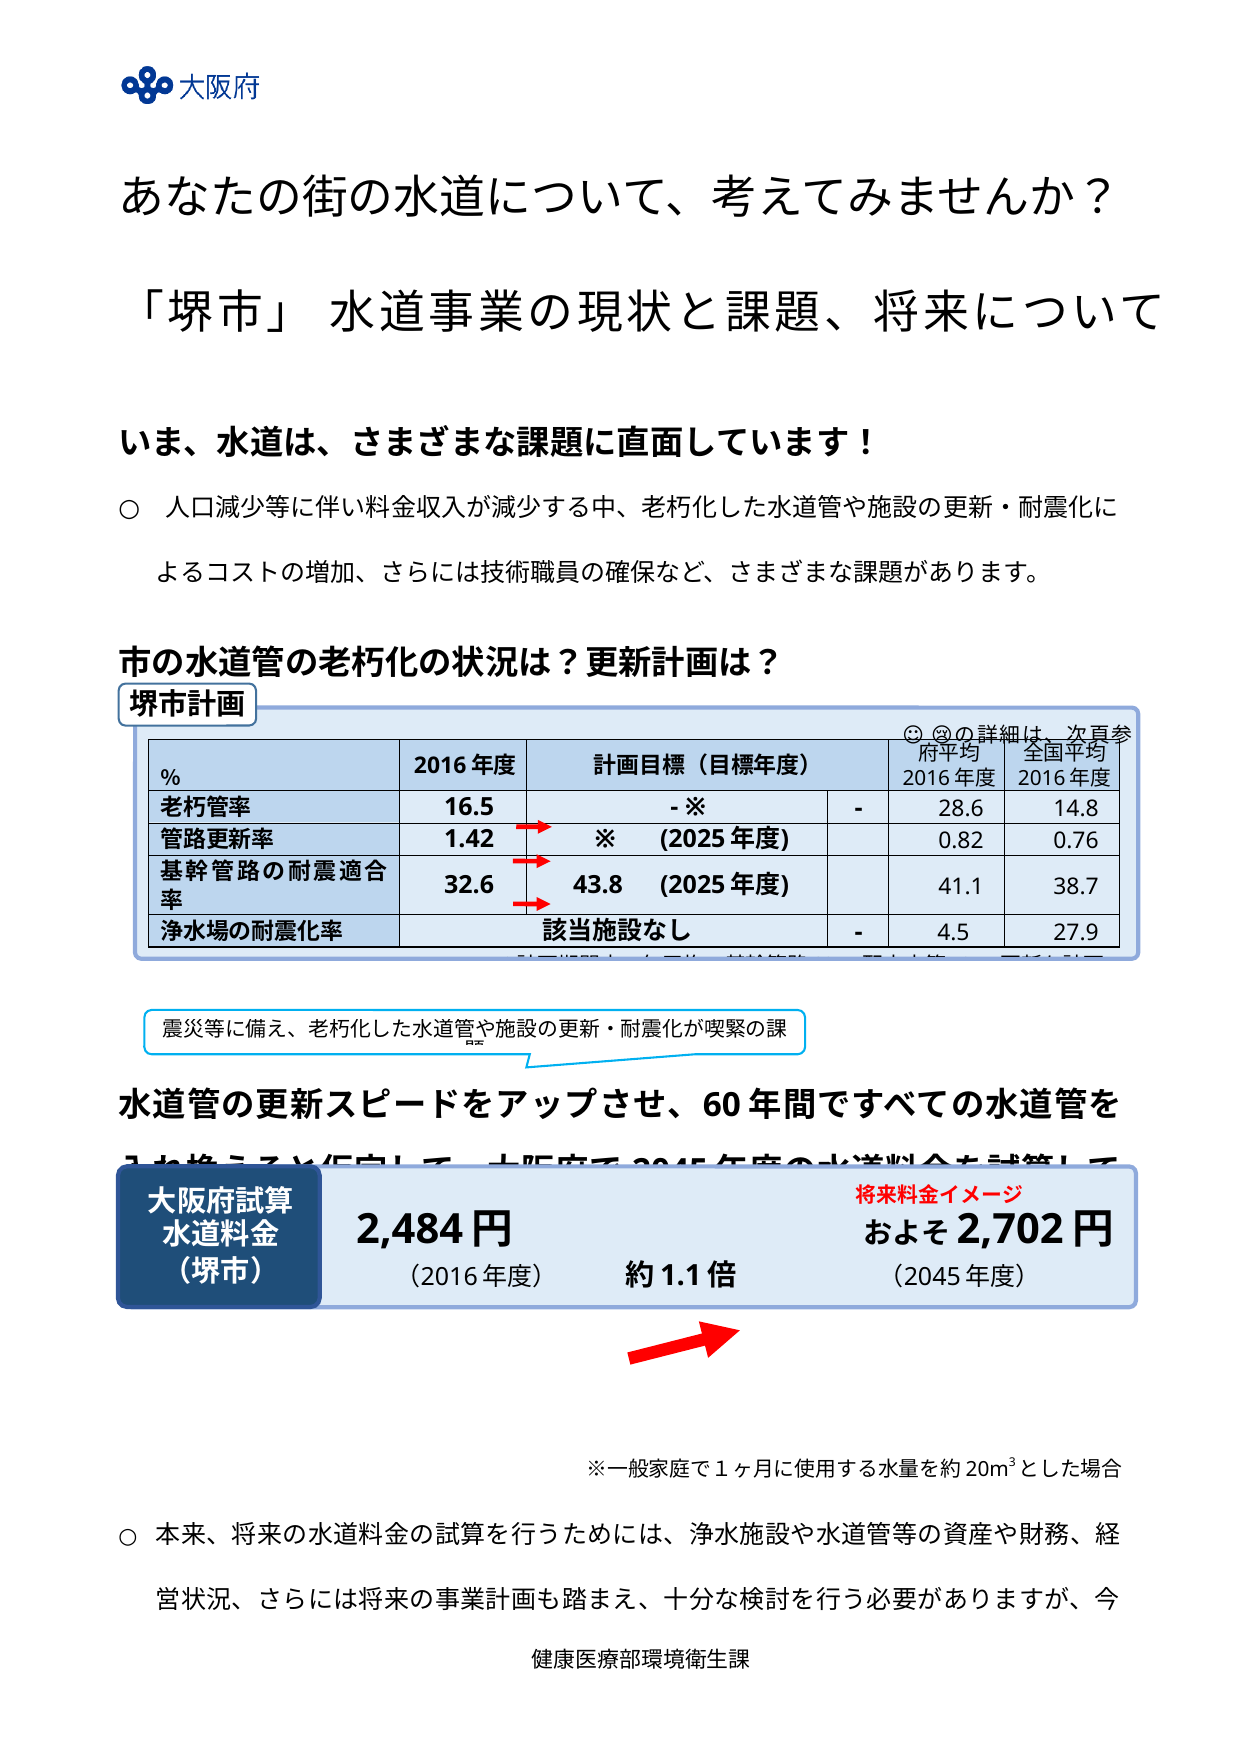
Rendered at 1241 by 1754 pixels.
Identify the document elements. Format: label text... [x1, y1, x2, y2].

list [118, 1499, 1122, 1631]
picture [118, 60, 267, 104]
text ※一般家庭で１ヶ月に使用する水量を約20m3とした場合 [118, 1385, 1122, 1483]
text 市の水道管の老朽化の状況は？更新計画は？ [118, 627, 1122, 692]
text 水道管の更新スピードをアップさせ、60年間ですべての水道管を入れ換えると仮定して、大阪府で2045年度の水道料金を試算してみると・・・ [118, 1070, 1122, 1168]
text 「堺市」 水道事業の現状と課題、将来について [118, 259, 1166, 358]
text あなたの街の水道について、考えてみませんか？ [118, 144, 1122, 243]
text いま、水道は、さまざまな課題に直面しています！ [118, 407, 1122, 473]
text ○ 人口減少等に伴い料金収入が減少する中、老朽化した水道管や施設の更新・耐震化によるコストの増加、さらには技術職員の確保など、さまざまな課題があります。 [118, 473, 1122, 604]
